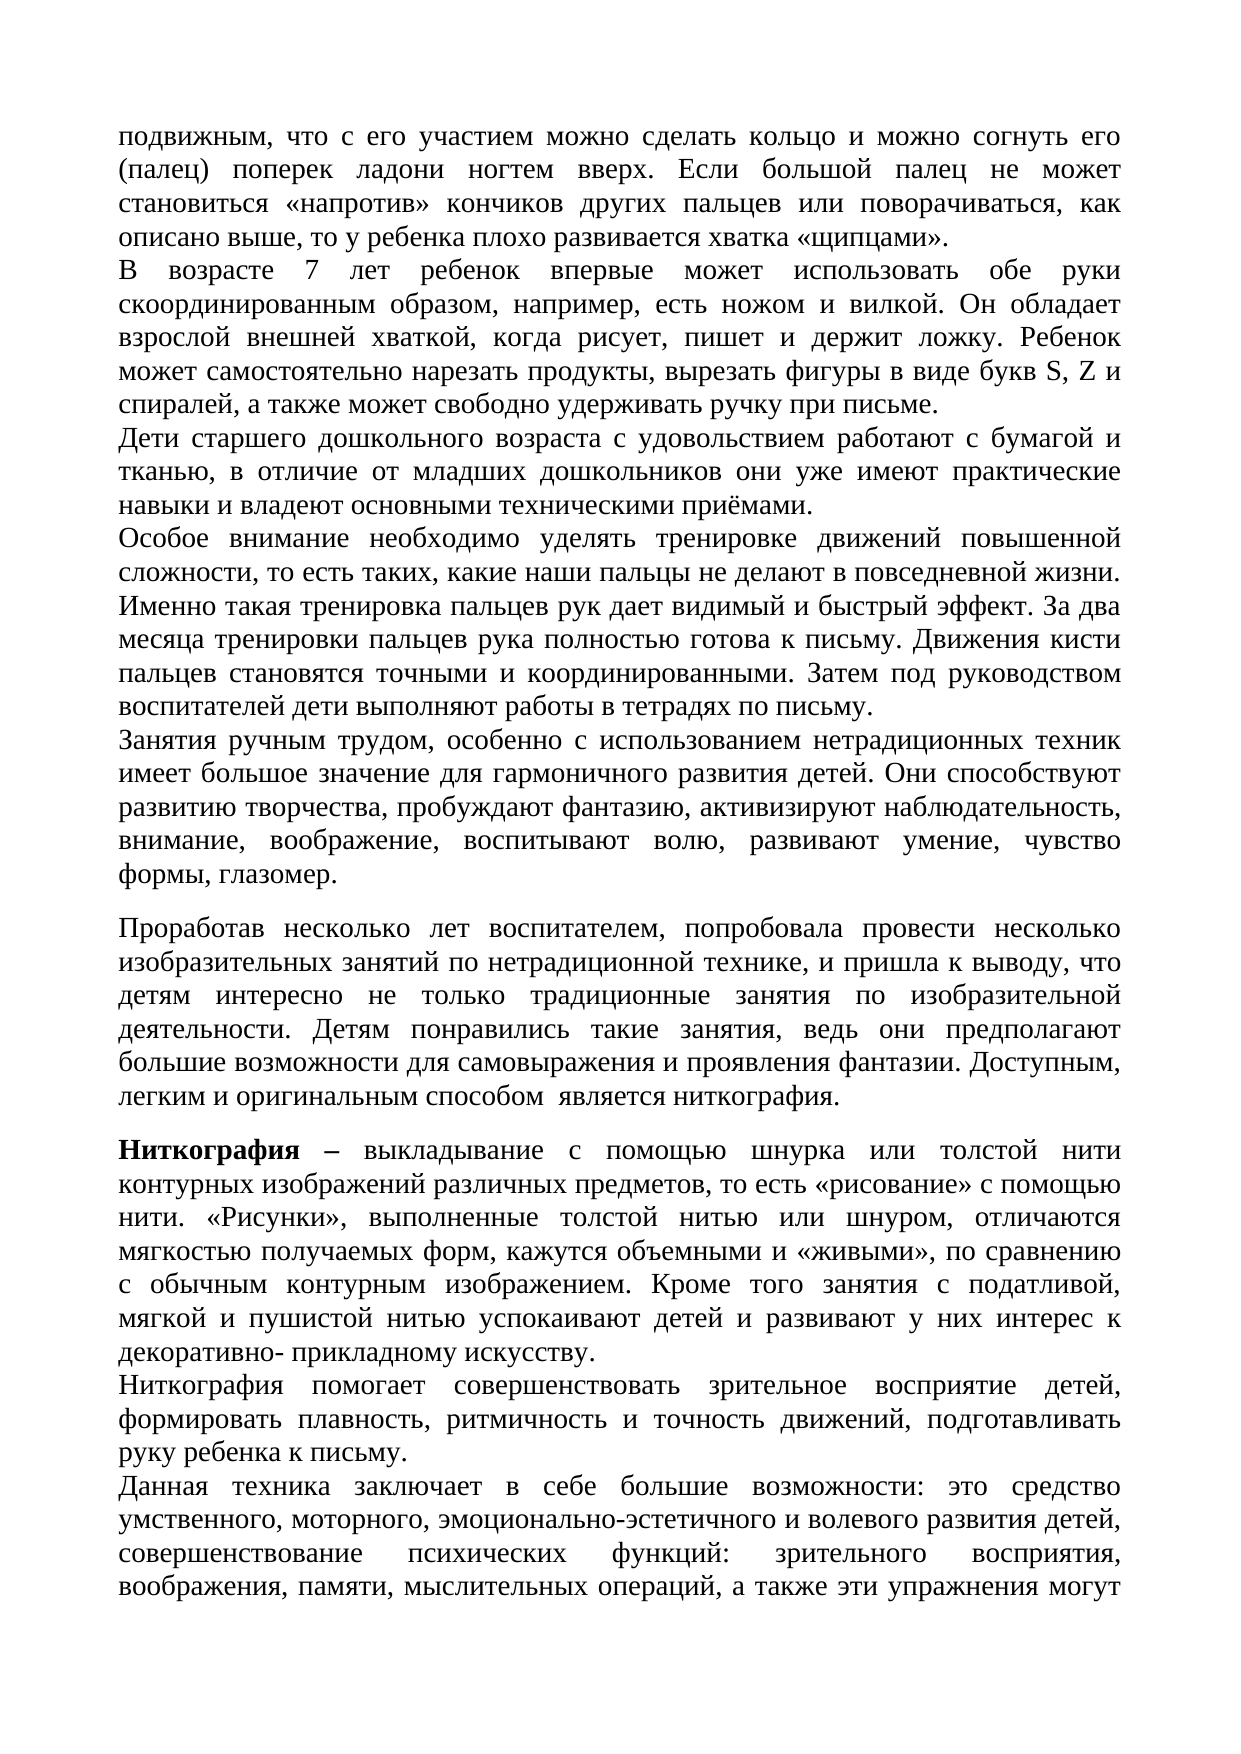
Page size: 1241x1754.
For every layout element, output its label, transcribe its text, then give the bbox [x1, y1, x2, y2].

text Занятия ручным трудом, особенно с использованием нетрадиционных техник имеет большое значение для гармоничного развития детей. Они способствуют развитию творчества, пробуждают фантазию, активизируют наблюдательность, внимание, воображение, воспитывают волю, развивают умение, чувство формы, глазомер. [118, 722, 1122, 889]
text Ниткография – выкладывание с помощью шнурка или толстой нити контурных изображений различных предметов, то есть «рисование» с помощью нити. «Рисунки», выполненные толстой нитью или шнуром, отличаются мягкостью получаемых форм, кажутся объемными и «живыми», по сравнению с обычным контурным изображением. Кроме того занятия с податливой, мягкой и пушистой нитью успокаивают детей и развивают у них интерес к декоративно- прикладному искусству. [118, 1132, 1122, 1367]
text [118, 118, 1122, 252]
text В возрасте 7 лет ребенок впервые может использовать обе руки скоординированным образом, например, есть ножом и вилкой. Он обладает взрослой внешней хваткой, когда рисует, пишет и держит ложку. Ребенок может самостоятельно нарезать продукты, вырезать фигуры в виде букв S, Z и спиралей, а также может свободно удерживать ручку при письме. [118, 252, 1122, 420]
text Проработав несколько лет воспитателем, попробовала провести несколько изобразительных занятий по нетрадиционной технике, и пришла к выводу, что детям интересно не только традиционные занятия по изобразительной деятельности. Детям понравились такие занятия, ведь они предполагают большие возможности для самовыражения и проявления фантазии. Доступным, легким и оригинальным способом является ниткография. [118, 910, 1122, 1112]
text Ниткография помогает совершенствовать зрительное восприятие детей, формировать плавность, ритмичность и точность движений, подготавливать руку ребенка к письму. [118, 1367, 1122, 1468]
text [118, 1468, 1122, 1602]
text Дети старшего дошкольного возраста с удовольствием работают с бумагой и тканью, в отличие от младших дошкольников они уже имеют практические навыки и владеют основными техническими приёмами. [118, 420, 1122, 521]
text Особое внимание необходимо уделять тренировке движений повышенной сложности, то есть таких, какие наши пальцы не делают в повседневной жизни. Именно такая тренировка пальцев рук дает видимый и быстрый эффект. За два месяца тренировки пальцев рука полностью готова к письму. Движения кисти пальцев становятся точными и координированными. Затем под руководством воспитателей дети выполняют работы в тетрадях по письму. [118, 521, 1122, 722]
